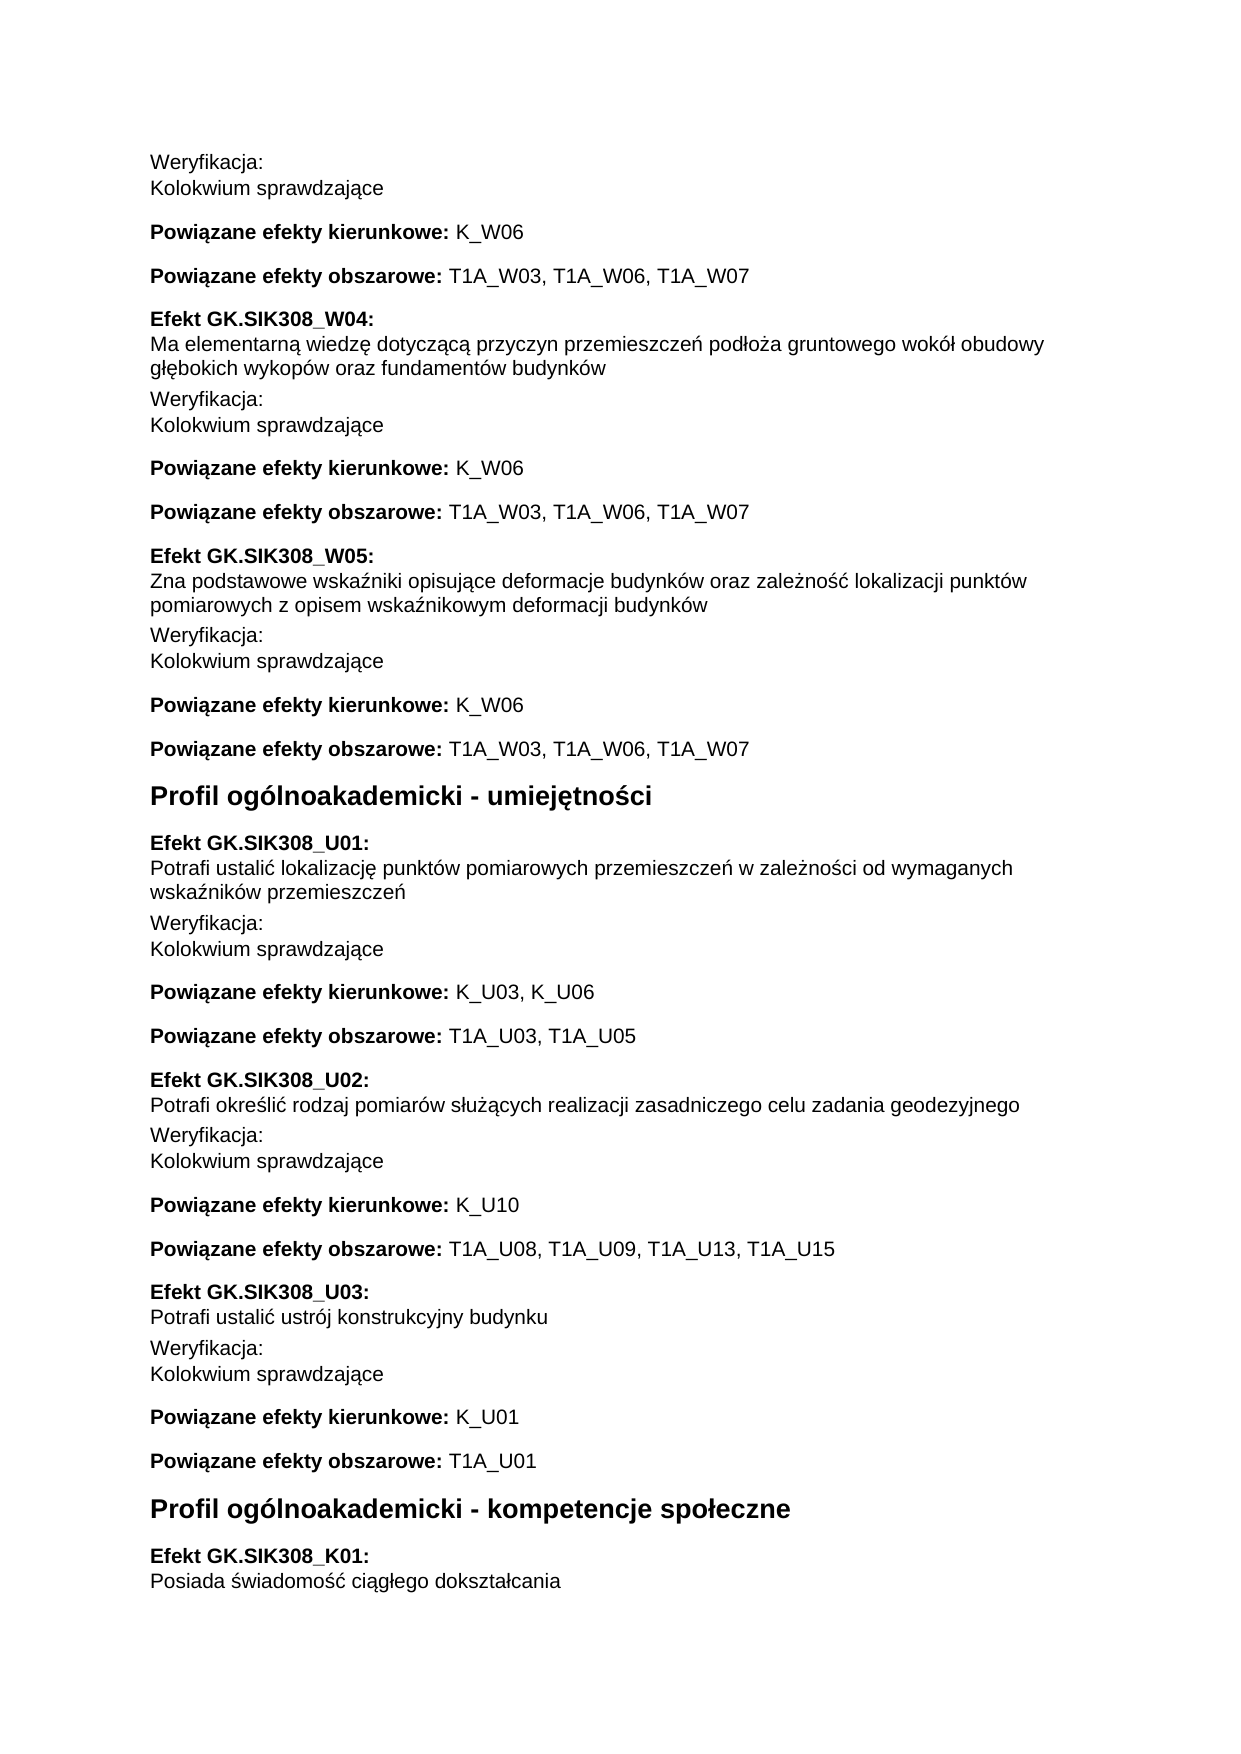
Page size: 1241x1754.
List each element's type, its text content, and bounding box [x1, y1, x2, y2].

text Kolokwium sprawdzające [150, 412, 1090, 436]
text Efekt GK.SIK308_U02: [150, 1068, 1090, 1092]
text Kolokwium sprawdzające [150, 1361, 1090, 1385]
text Potrafi ustalić lokalizację punktów pomiarowych przemieszczeń w zależności od wymaganych wskaźników przemieszczeń [150, 856, 1090, 904]
text Efekt GK.SIK308_K01: [150, 1544, 1090, 1568]
text Powiązane efekty obszarowe: T1A_W03, T1A_W06, T1A_W07 [150, 736, 1090, 760]
text Efekt GK.SIK308_U03: [150, 1280, 1090, 1304]
text Powiązane efekty kierunkowe: K_U10 [150, 1193, 1090, 1217]
text Weryfikacja: [150, 1123, 1090, 1147]
text Potrafi określić rodzaj pomiarów służących realizacji zasadniczego celu zadania geodezyjnego [150, 1093, 1090, 1117]
text Powiązane efekty obszarowe: T1A_W03, T1A_W06, T1A_W07 [150, 263, 1090, 287]
text Zna podstawowe wskaźniki opisujące deformacje budynków oraz zależność lokalizacji punktów pomiarowych z opisem wskaźnikowym deformacji budynków [150, 569, 1090, 617]
text Powiązane efekty obszarowe: T1A_U03, T1A_U05 [150, 1024, 1090, 1048]
text Powiązane efekty kierunkowe: K_U03, K_U06 [150, 980, 1090, 1004]
text Powiązane efekty obszarowe: T1A_U01 [150, 1449, 1090, 1473]
subtitle Profil ogólnoakademicki - umiejętności [150, 780, 1090, 811]
text Weryfikacja: [150, 1335, 1090, 1359]
text Potrafi ustalić ustrój konstrukcyjny budynku [150, 1305, 1090, 1329]
text Powiązane efekty kierunkowe: K_U01 [150, 1405, 1090, 1429]
text Ma elementarną wiedzę dotyczącą przyczyn przemieszczeń podłoża gruntowego wokół obudowy głębokich wykopów oraz fundamentów budynków [150, 332, 1090, 380]
text Weryfikacja: [150, 910, 1090, 934]
text Kolokwium sprawdzające [150, 176, 1090, 200]
text Powiązane efekty kierunkowe: K_W06 [150, 220, 1090, 244]
text Weryfikacja: [150, 150, 1090, 174]
text Efekt GK.SIK308_W05: [150, 544, 1090, 568]
text Powiązane efekty obszarowe: T1A_U08, T1A_U09, T1A_U13, T1A_U15 [150, 1236, 1090, 1260]
text Weryfikacja: [150, 623, 1090, 647]
subtitle Profil ogólnoakademicki - kompetencje społeczne [150, 1493, 1090, 1524]
text Powiązane efekty kierunkowe: K_W06 [150, 693, 1090, 717]
text Posiada świadomość ciągłego dokształcania [150, 1569, 1090, 1593]
text Kolokwium sprawdzające [150, 649, 1090, 673]
text Kolokwium sprawdzające [150, 936, 1090, 960]
text Powiązane efekty kierunkowe: K_W06 [150, 456, 1090, 480]
text Kolokwium sprawdzające [150, 1149, 1090, 1173]
text Powiązane efekty obszarowe: T1A_W03, T1A_W06, T1A_W07 [150, 500, 1090, 524]
text Efekt GK.SIK308_U01: [150, 831, 1090, 855]
text Efekt GK.SIK308_W04: [150, 307, 1090, 331]
text Weryfikacja: [150, 386, 1090, 410]
